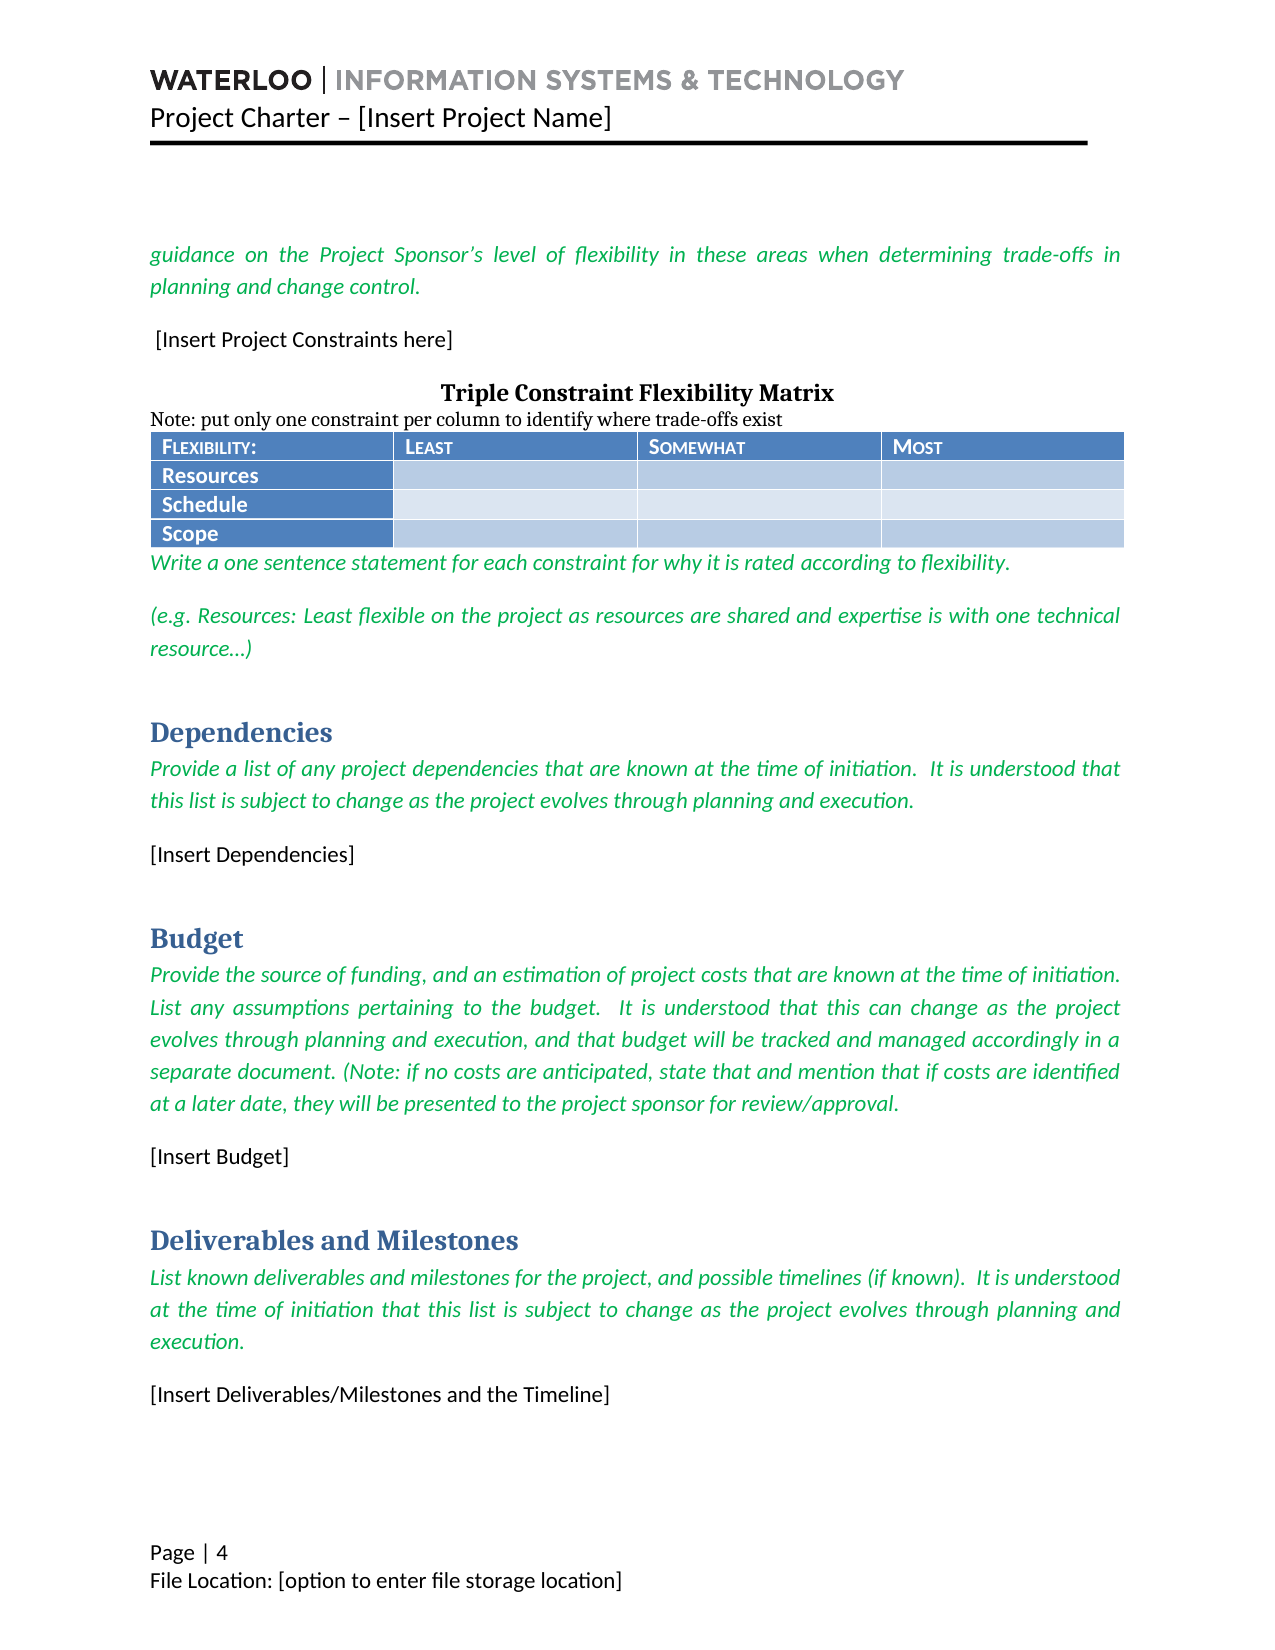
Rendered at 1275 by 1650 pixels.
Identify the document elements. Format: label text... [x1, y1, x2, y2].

text (e.g. Resources: Least flexible on the project as resources are shared and expertise is with one technical resource…) [150, 602, 1125, 662]
text Triple Constraint Flexibility Matrix [150, 378, 1125, 407]
table_cell [394, 520, 637, 547]
table_cell Schedule [151, 490, 393, 518]
subtitle Dependencies [150, 716, 1125, 749]
table_cell [394, 490, 637, 518]
text [Insert Budget] [150, 1142, 1125, 1170]
text Write a one sentence statement for each constraint for why it is rated according to flexibility. [150, 549, 1125, 577]
table_cell Resources [151, 461, 393, 489]
table_header Least [394, 432, 637, 460]
table_cell [638, 520, 881, 547]
subtitle Budget [150, 922, 1125, 955]
table_cell [638, 461, 881, 489]
text Note: put only one constraint per column to identify where trade-offs exist [150, 407, 1125, 431]
text Provide the source of funding, and an estimation of project costs that are known at the time of initiation. List any assumptions pertaining to the budget. It is understood that this can change as the project evolves through planning and execution, and that budget will be tracked and managed accordingly in a separate document. (Note: if no costs are anticipated, state that and mention that if costs are identified at a later date, they will be presented to the project sponsor for review/approval. [150, 960, 1125, 1117]
picture [150, 134, 1088, 151]
text [Insert Deliverables/Milestones and the Timeline] [150, 1380, 1125, 1408]
table_cell [882, 461, 1124, 489]
table_cell Scope [151, 520, 393, 547]
text [Insert Project Constraints here] [150, 326, 1125, 353]
table_header Most [882, 432, 1124, 460]
text List known deliverables and milestones for the project, and possible timelines (if known). It is understood at the time of initiation that this list is subject to change as the project evolves through planning and execution. [150, 1263, 1125, 1355]
subtitle Deliverables and Milestones [150, 1224, 1125, 1258]
text Provide a list of any project dependencies that are known at the time of initiation. It is understood that this list is subject to change as the project evolves through planning and execution. [150, 754, 1125, 815]
table_cell [638, 490, 881, 518]
table_header Flexibility: [151, 432, 393, 460]
table_header Somewhat [638, 432, 881, 460]
text [Insert Dependencies] [150, 840, 1125, 868]
table_cell [882, 520, 1124, 547]
table_cell [882, 490, 1124, 518]
table_cell [394, 461, 637, 489]
